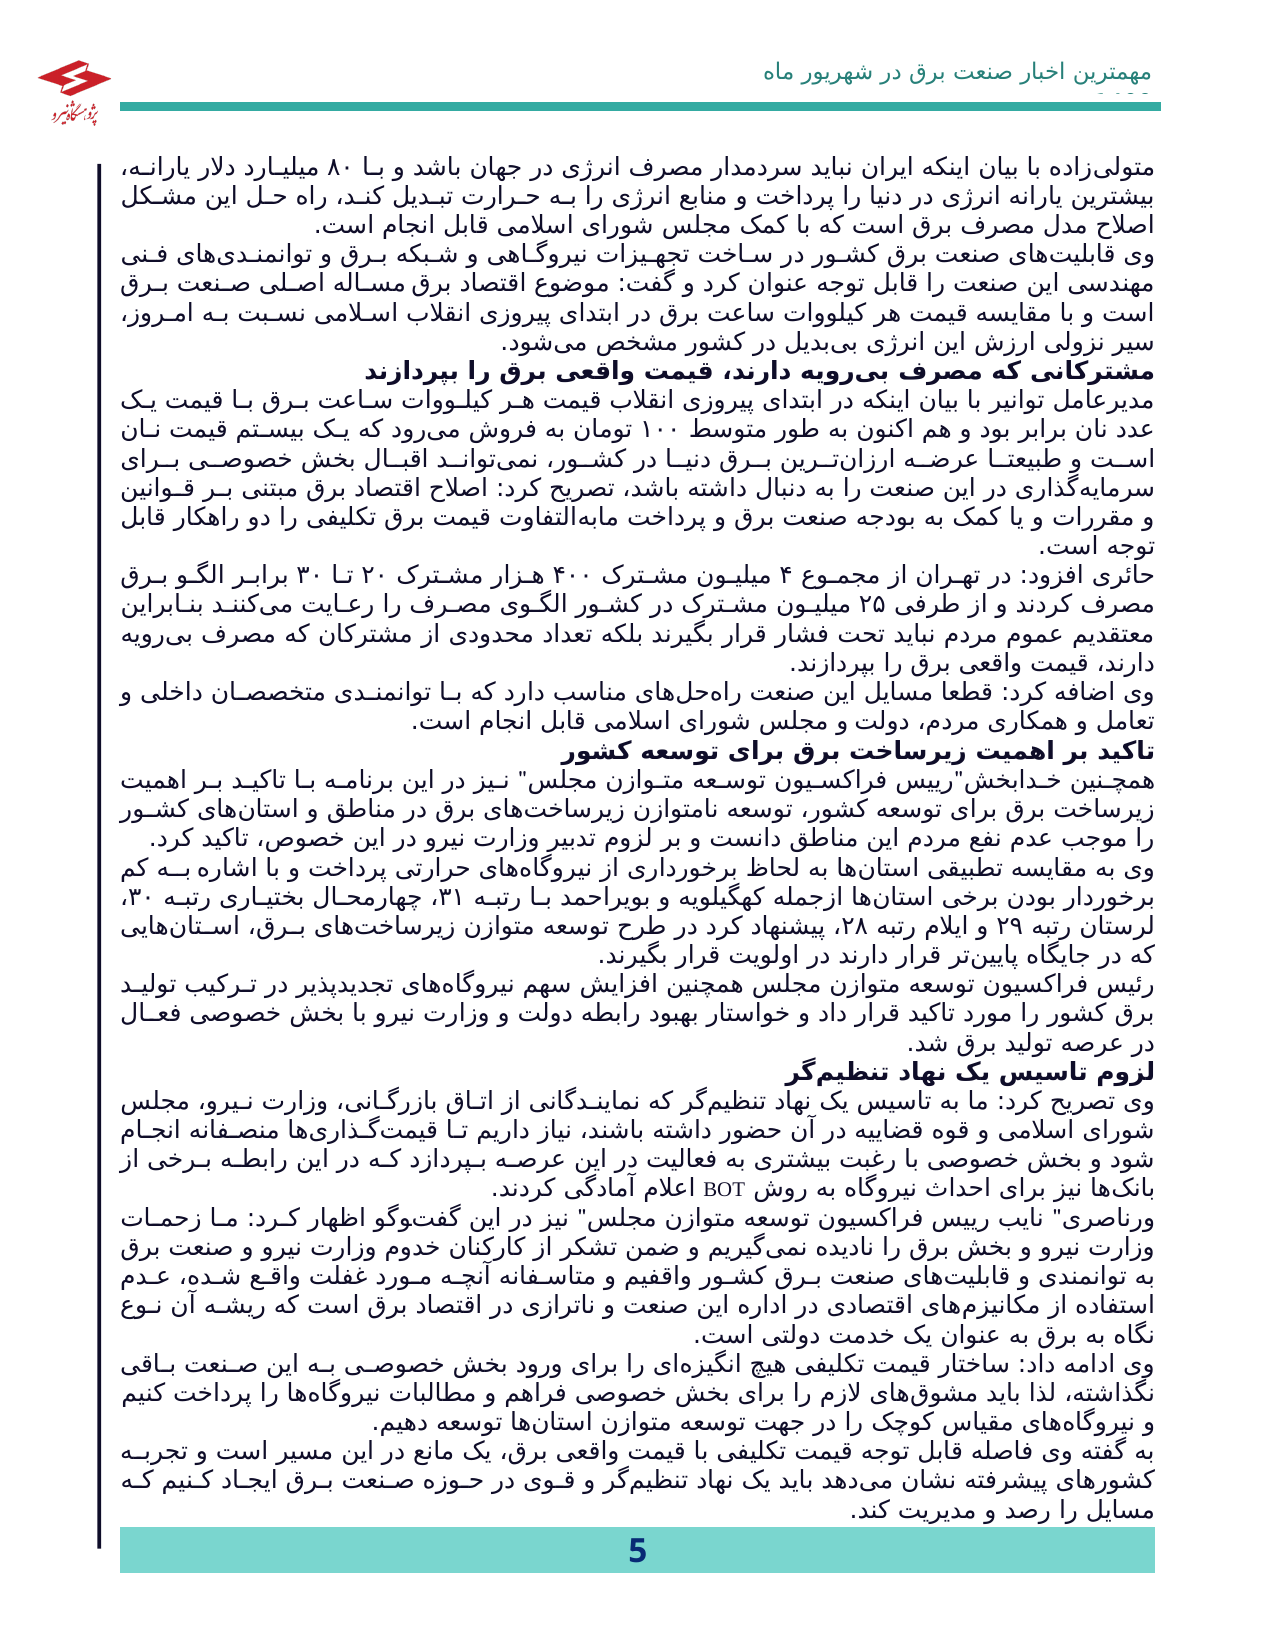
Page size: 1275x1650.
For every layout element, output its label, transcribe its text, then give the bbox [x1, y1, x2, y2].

text مدیرعامل توانیر با بیان اینکه در ابتدای پیروزی انقلاب قیمت هر کیلووات ساعت برق با قیمت یک عدد نان برابر بود و هم اکنون به طور متوسط ۱۰۰ تومان به فروش می‌رود که یک بیستم قیمت نان است و طبیعتا عرضه ارزان‌ترین برق دنیا در کشور، نمی‌تواند اقبال بخش خصوصی برای سرمایه‌گذاری در این صنعت را به دنبال داشته باشد، تصریح کرد: اصلاح اقتصاد برق مبتنی بر قوانین و مقررات و یا کمک به بودجه صنعت برق و پرداخت مابه‌التفاوت قیمت برق تکلیفی را دو راهکار قابل توجه است. [120, 386, 1155, 561]
text تاکید بر اهمیت زیرساخت برق برای توسعه کشور [120, 736, 1155, 765]
picture [37, 60, 112, 126]
text به گفته وی فاصله قابل توجه قیمت تکلیفی با قیمت واقعی برق، یک مانع در این مسیر است و تجربه کشورهای پیشرفته نشان می‌دهد باید یک نهاد تنظیم‌گر و قوی در حوزه صنعت برق ایجاد کنیم که مسایل را رصد و مدیریت کند. [120, 1436, 1155, 1524]
text لزوم تاسیس یک نهاد تنظیم‌گر [120, 1057, 1155, 1086]
text وی ادامه داد: ساختار قیمت تکلیفی هیچ انگیزه‌ای را برای ورود بخش خصوصی به این صنعت باقی نگذاشته، لذا باید مشوق‌های لازم را برای بخش خصوصی فراهم و مطالبات نیروگاه‌ها را پرداخت کنیم و نیروگاه‌های مقیاس کوچک را در جهت توسعه متوازن استان‌ها توسعه دهیم. [120, 1349, 1155, 1436]
text همچنین خدابخش"رییس فراکسیون توسعه متوازن مجلس" نیز در این برنامه با تاکید بر اهمیت زیرساخت برق برای توسعه کشور، توسعه نامتوازن زیرساخت‌های برق در مناطق و استان‌های کشور را موجب عدم نفع مردم این مناطق دانست و بر لزوم تدبیر وزارت نیرو در این خصوص، تاکید کرد. [120, 765, 1155, 853]
text رئیس فراکسیون توسعه متوازن مجلس همچنین افزایش سهم نیروگاه‌های تجدیدپذیر در ترکیب تولید برق کشور را مورد تاکید قرار داد و خواستار بهبود رابطه دولت و وزارت نیرو با بخش خصوصی فعال در عرصه تولید برق شد. [120, 969, 1155, 1057]
text وی اضافه کرد: قطعا مسایل این صنعت راه‌حل‌های مناسب دارد که با توانمندی متخصصان داخلی و تعامل و همکاری مردم، دولت و مجلس شورای اسلامی قابل انجام است. [120, 677, 1155, 736]
text مشترکانی که مصرف بی‌رویه دارند، قیمت واقعی برق را بپردازند [120, 356, 1155, 386]
text ورناصری" نایب رییس فراکسیون توسعه متوازن مجلس" نیز در این گفت‌‍و‌گو اظهار کرد: ما زحمات وزارت نیرو و بخش برق را نادیده نمی‌گیریم و ضمن تشکر از کارکنان خدوم وزارت نیرو و صنعت برق به توانمندی و قابلیت‌های صنعت برق کشور واقفیم و متاسفانه آنچه مورد غفلت واقع شده، عدم استفاده از مکانیزم‌های اقتصادی در اداره این صنعت و ناترازی در اقتصاد برق است که ریشه آن نوع نگاه به برق به عنوان یک خدمت دولتی است. [120, 1203, 1155, 1349]
text حائری افزود: در تهران از مجموع ۴ میلیون مشترک ۴۰۰ هزار مشترک ۲۰ تا ۳۰ برابر الگو برق مصرف کردند و از طرفی ۲۵ میلیون مشترک در کشور الگوی مصرف را رعایت می‌کنند بنابراین معتقدیم عموم مردم نباید تحت فشار قرار بگیرند بلکه تعداد محدودی از مشترکان که مصرف بی‌رویه دارند، قیمت واقعی برق را بپردازند. [120, 561, 1155, 677]
text وی قابلیت‌های صنعت برق کشور در ساخت تجهیزات نیروگاهی و شبکه برق و توانمندی‌های فنی مهندسی این صنعت را قابل توجه عنوان کرد و گفت: موضوع اقتصاد برق مساله اصلی صنعت برق است و با مقایسه قیمت هر کیلووات ساعت برق در ابتدای پیروزی انقلاب اسلامی نسبت به امروز، سیر نزولی ارزش این انرژی بی‌بدیل در کشور مشخص می‌شود. [120, 239, 1155, 356]
text وی تصریح کرد: ما به تاسیس یک نهاد تنظیم‌گر که نمایندگانی از اتاق بازرگانی، وزارت نیرو، مجلس شورای اسلامی و قوه قضاییه در آن حضور داشته باشند، نیاز داریم تا قیمت‌گذاری‌ها منصفانه انجام شود و بخش خصوصی با رغبت بیشتری به فعالیت در این عرصه بپردازد که در این رابطه برخی از بانک‌ها نیز برای احداث نیروگاه به روش BOT اعلام آمادگی کردند. [120, 1086, 1155, 1203]
text وی به مقایسه تطبیقی استان‌ها به لحاظ برخورداری از نیروگاه‌های حرارتی پرداخت و با اشاره به کم برخوردار بودن برخی استان‌ها ازجمله کهگیلویه و بویراحمد با رتبه ۳۱، چهارمحال بختیاری رتبه ۳۰، لرستان رتبه ۲۹ و ایلام رتبه ۲۸، پیشنهاد کرد در طرح توسعه متوازن زیرساخت‌های برق، استان‌هایی که در جایگاه پایین‌تر قرار دارند در اولویت قرار بگیرند. [120, 853, 1155, 969]
text متولی‌زاده با بیان اینکه ایران نباید سردمدار مصرف انرژی در جهان باشد و با ۸۰ میلیارد دلار یارانه، بیشترین یارانه انرژی در دنیا را پرداخت و منابع انرژی را به حرارت تبدیل کند، راه حل این مشکل اصلاح مدل مصرف برق است که با کمک مجلس شورای اسلامی قابل انجام است. [120, 152, 1155, 239]
